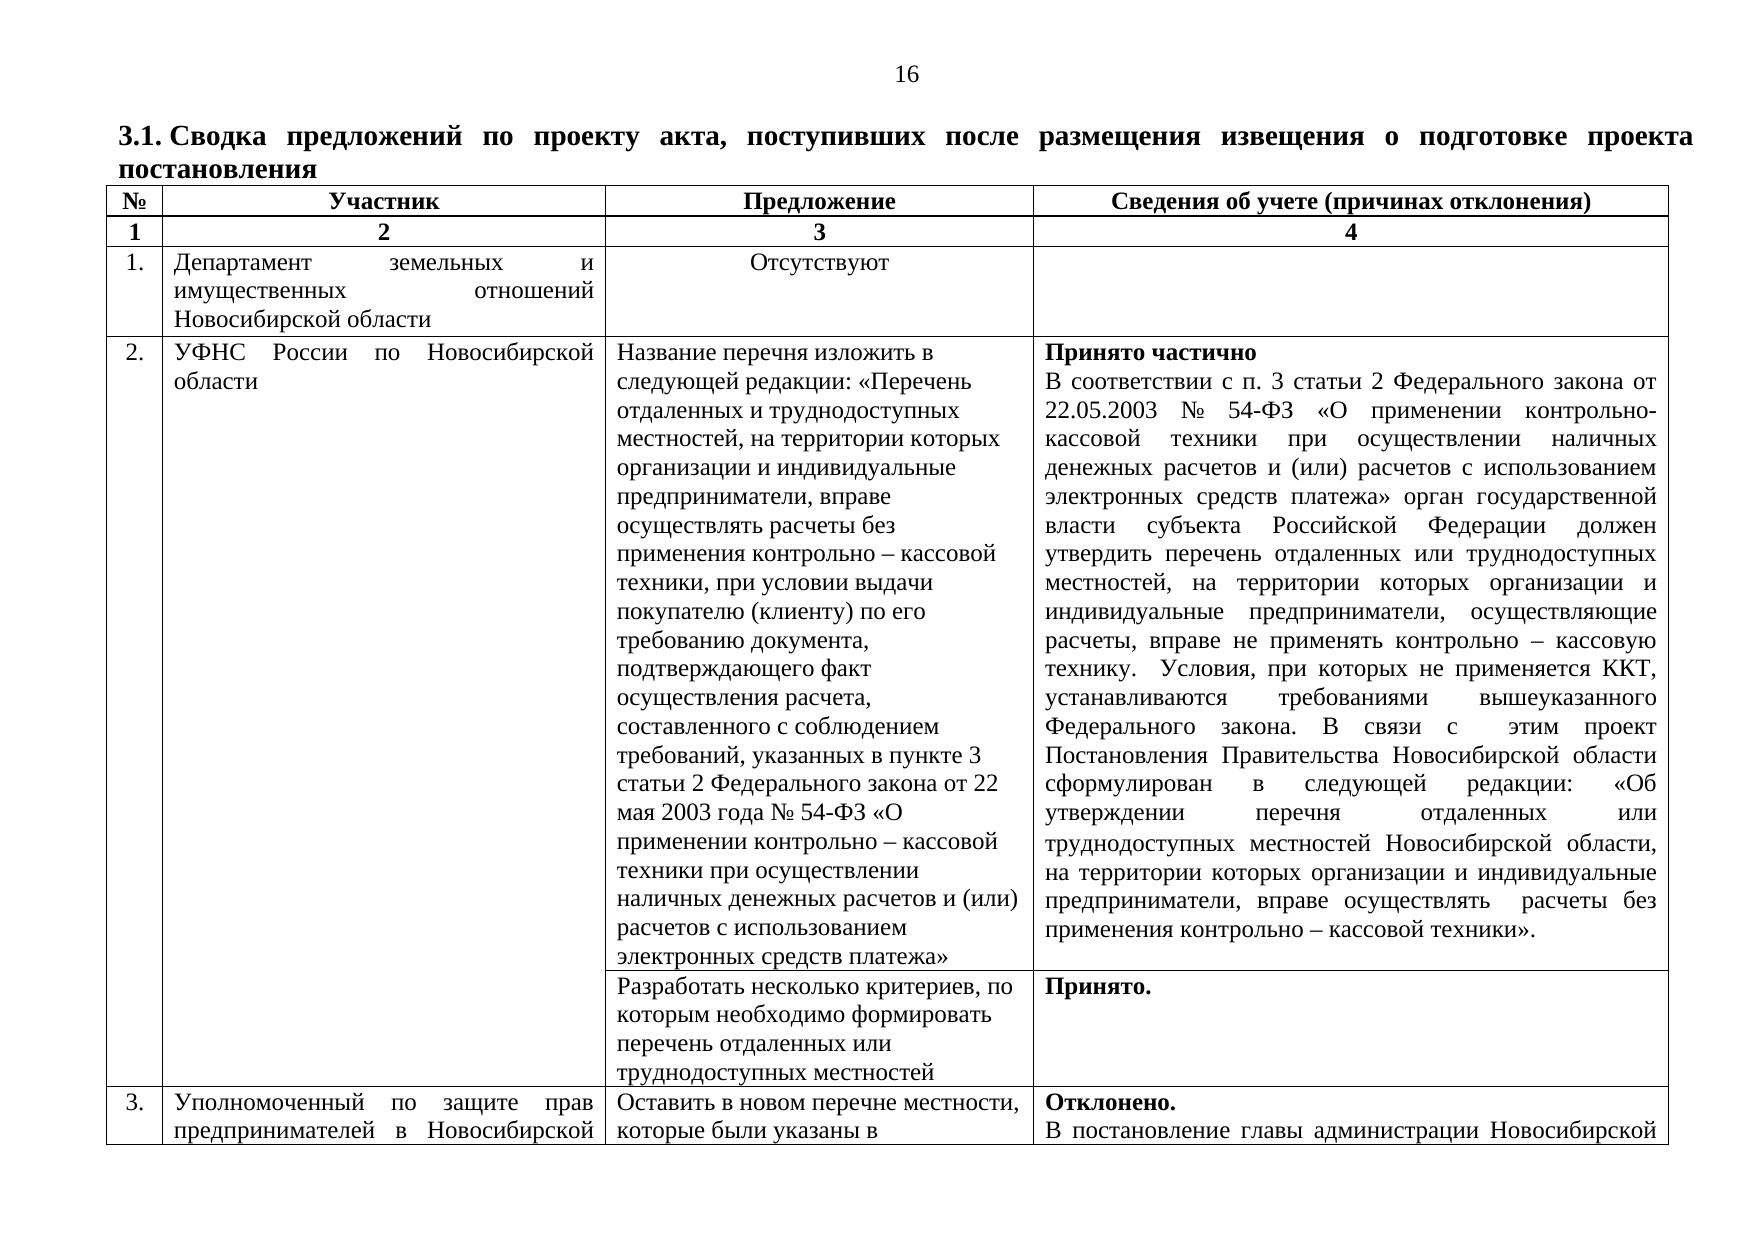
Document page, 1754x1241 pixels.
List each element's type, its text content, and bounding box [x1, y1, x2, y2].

table_header 3 [606, 217, 1033, 246]
table_header № [107, 186, 162, 215]
table_cell Принято. [1034, 971, 1668, 1086]
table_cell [1034, 1087, 1668, 1144]
table_cell Отсутствуют [606, 247, 1033, 336]
table_cell 2. [107, 337, 162, 1086]
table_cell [606, 1087, 1033, 1144]
table_cell Принято частично В соответствии с п. 3 статьи 2 Федерального закона от 22.05.2003 № 54-ФЗ «О применении контрольно-кассовой техники при осуществлении наличных денежных расчетов и (или) расчетов с использованием электронных средств платежа» орган государственной власти субъекта Российской Федерации должен утвердить перечень отдаленных или труднодоступных местностей, на территории которых организации и индивидуальные предприниматели, осуществляющие расчеты, вправе не применять контрольно – кассовую технику. Условия, при которых не применяется ККТ, устанавливаются требованиями вышеуказанного Федерального закона. В связи с этим проект Постановления Правительства Новосибирской области сформулирован в следующей редакции: «Об утверждении перечня отдаленных или труднодоступных местностей Новосибирской области, на территории которых организации и индивидуальные предприниматели, вправе осуществлять расчеты без применения контрольно – кассовой техники». [1034, 337, 1668, 970]
table_header Участник [163, 186, 605, 215]
table_cell Разработать несколько критериев, по которым необходимо формировать перечень отдаленных или труднодоступных местностей [606, 971, 1033, 1086]
table_cell [1034, 247, 1668, 336]
table_cell 3. [107, 1087, 162, 1144]
table_cell Название перечня изложить в следующей редакции: «Перечень отдаленных и труднодоступных местностей, на территории которых организации и индивидуальные предприниматели, вправе осуществлять расчеты без применения контрольно – кассовой техники, при условии выдачи покупателю (клиенту) по его требованию документа, подтверждающего факт осуществления расчета, составленного с соблюдением требований, указанных в пункте 3 статьи 2 Федерального закона от 22 мая 2003 года № 54-ФЗ «О применении контрольно – кассовой техники при осуществлении наличных денежных расчетов и (или) расчетов с использованием электронных средств платежа» [606, 337, 1033, 970]
table_header Сведения об учете (причинах отклонения) [1034, 186, 1668, 215]
table_header 1 [107, 217, 162, 246]
table_cell 1. [107, 247, 162, 336]
table_header 2 [163, 217, 605, 246]
table_cell УФНС России по Новосибирской области [163, 337, 605, 1086]
text 3.1. Сводка предложений по проекту акта, поступивших после размещения извещения о подготовке проекта постановления [118, 118, 1695, 185]
table_header 4 [1034, 217, 1668, 246]
table_cell Департамент земельных и имущественных отношений Новосибирской области [163, 247, 605, 336]
table_header Предложение [606, 186, 1033, 215]
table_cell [163, 1087, 605, 1144]
